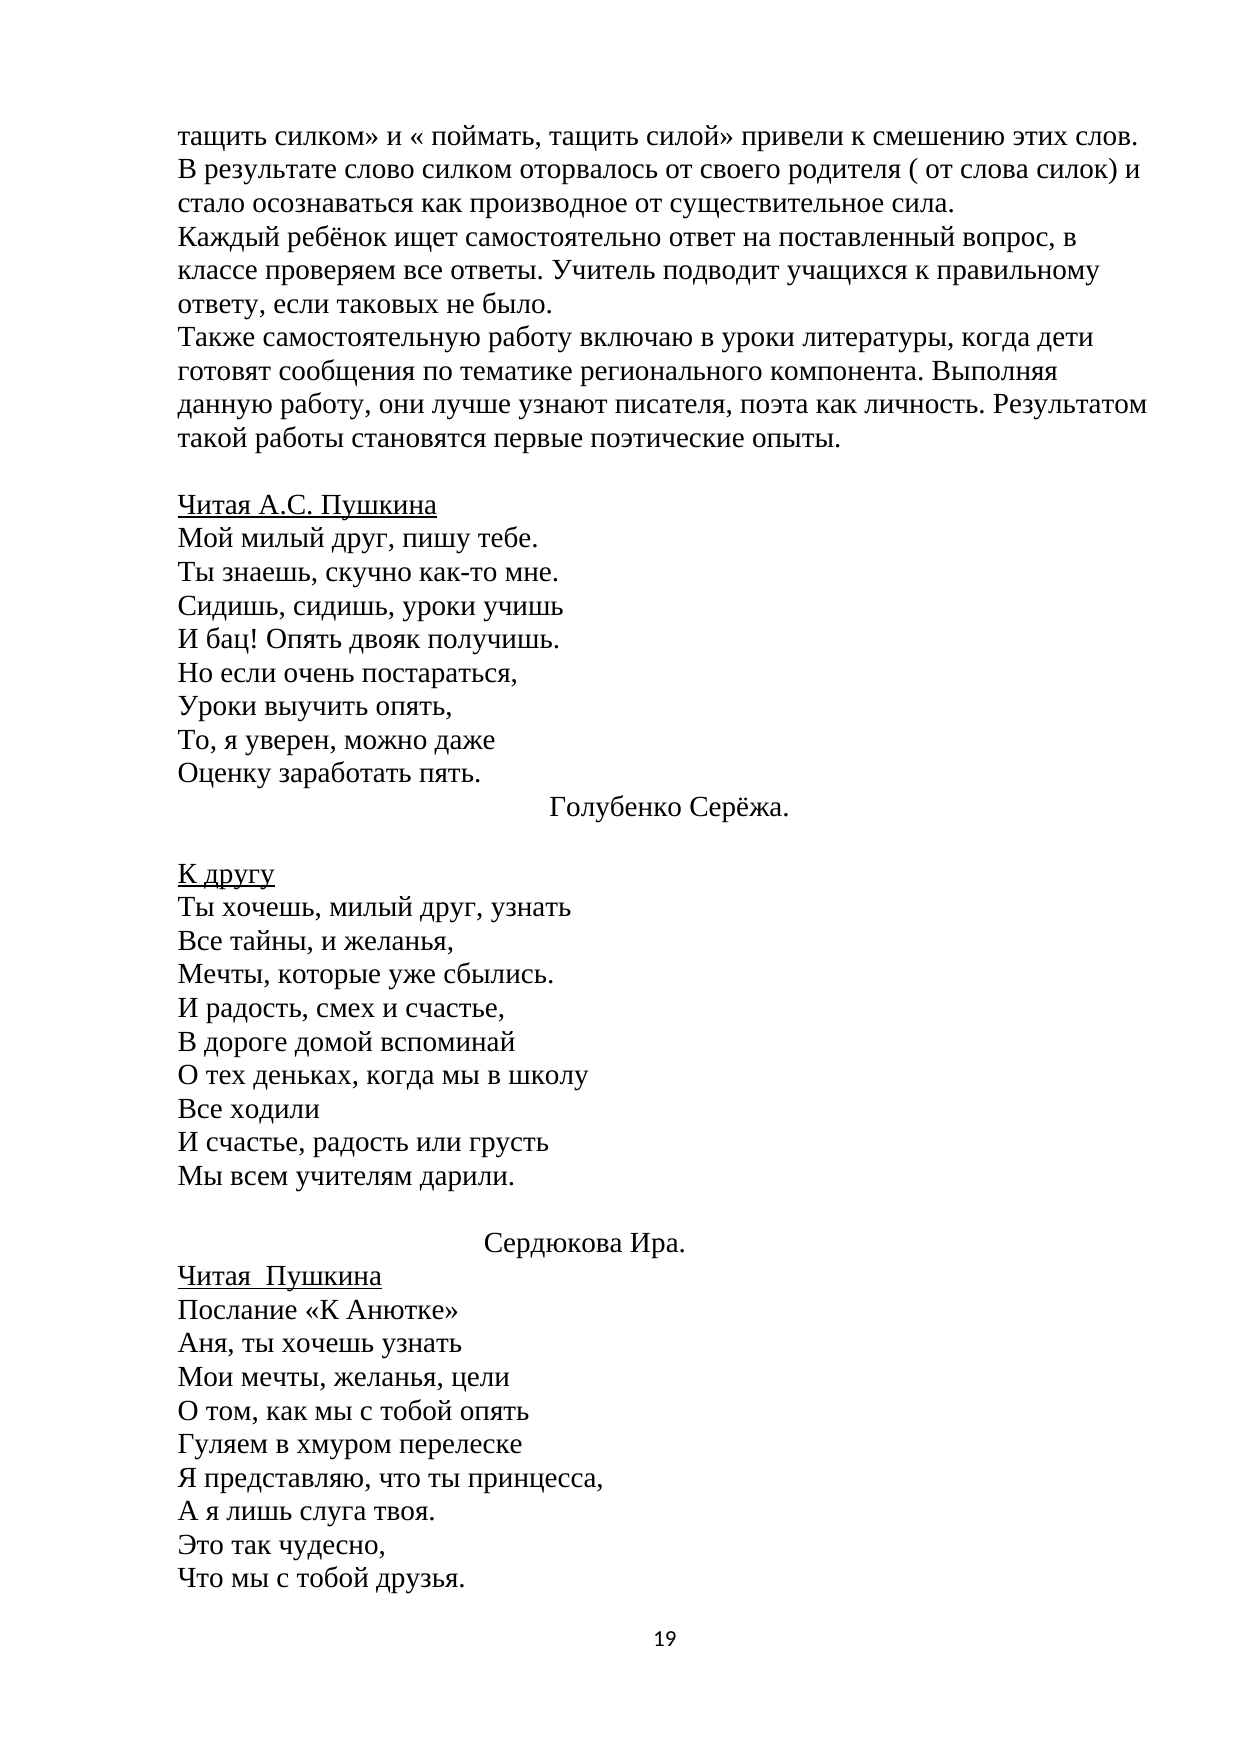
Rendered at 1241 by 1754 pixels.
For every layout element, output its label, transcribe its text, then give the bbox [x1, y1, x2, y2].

text И бац! Опять двояк получишь. [177, 621, 1152, 655]
text Аня, ты хочешь узнать [177, 1326, 1152, 1359]
text Сидишь, сидишь, уроки учишь [177, 588, 1152, 621]
text Послание «К Анютке» [177, 1292, 1152, 1326]
text Мечты, которые уже сбылись. [177, 957, 1152, 990]
text Что мы с тобой друзья. [177, 1560, 1152, 1594]
text Это так чудесно, [177, 1527, 1152, 1560]
text Оценку заработать пять. [177, 755, 1152, 789]
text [177, 118, 1152, 219]
text Но если очень постараться, [177, 655, 1152, 688]
text К другу [177, 856, 1152, 889]
text Все тайны, и желанья, [177, 923, 1152, 957]
text Мы всем учителям дарили. [177, 1158, 1152, 1191]
text И счастье, радость или грусть [177, 1124, 1152, 1158]
text Гуляем в хмуром перелеске [177, 1426, 1152, 1460]
text О тех деньках, когда мы в школу [177, 1057, 1152, 1091]
text А я лишь слуга твоя. [177, 1493, 1152, 1527]
text Сердюкова Ира. [177, 1225, 1152, 1258]
text Все ходили [177, 1091, 1152, 1124]
text Я представляю, что ты принцесса, [177, 1460, 1152, 1493]
text Ты хочешь, милый друг, узнать [177, 889, 1152, 923]
text И радость, смех и счастье, [177, 990, 1152, 1024]
text Уроки выучить опять, [177, 688, 1152, 722]
text То, я уверен, можно даже [177, 722, 1152, 755]
text Мои мечты, желанья, цели [177, 1359, 1152, 1393]
text Читая А.С. Пушкина [177, 487, 1152, 521]
text Каждый ребёнок ищет самостоятельно ответ на поставленный вопрос, в классе проверяем все ответы. Учитель подводит учащихся к правильному ответу, если таковых не было. [177, 219, 1152, 319]
text В дороге домой вспоминай [177, 1024, 1152, 1057]
text О том, как мы с тобой опять [177, 1393, 1152, 1426]
text Голубенко Серёжа. [177, 789, 1152, 822]
text Мой милый друг, пишу тебе. [177, 521, 1152, 554]
text Также самостоятельную работу включаю в уроки литературы, когда дети готовят сообщения по тематике регионального компонента. Выполняя данную работу, они лучше узнают писателя, поэта как личность. Результатом такой работы становятся первые поэтические опыты. [177, 319, 1152, 453]
text Ты знаешь, скучно как-то мне. [177, 554, 1152, 588]
text Читая Пушкина [177, 1258, 1152, 1292]
